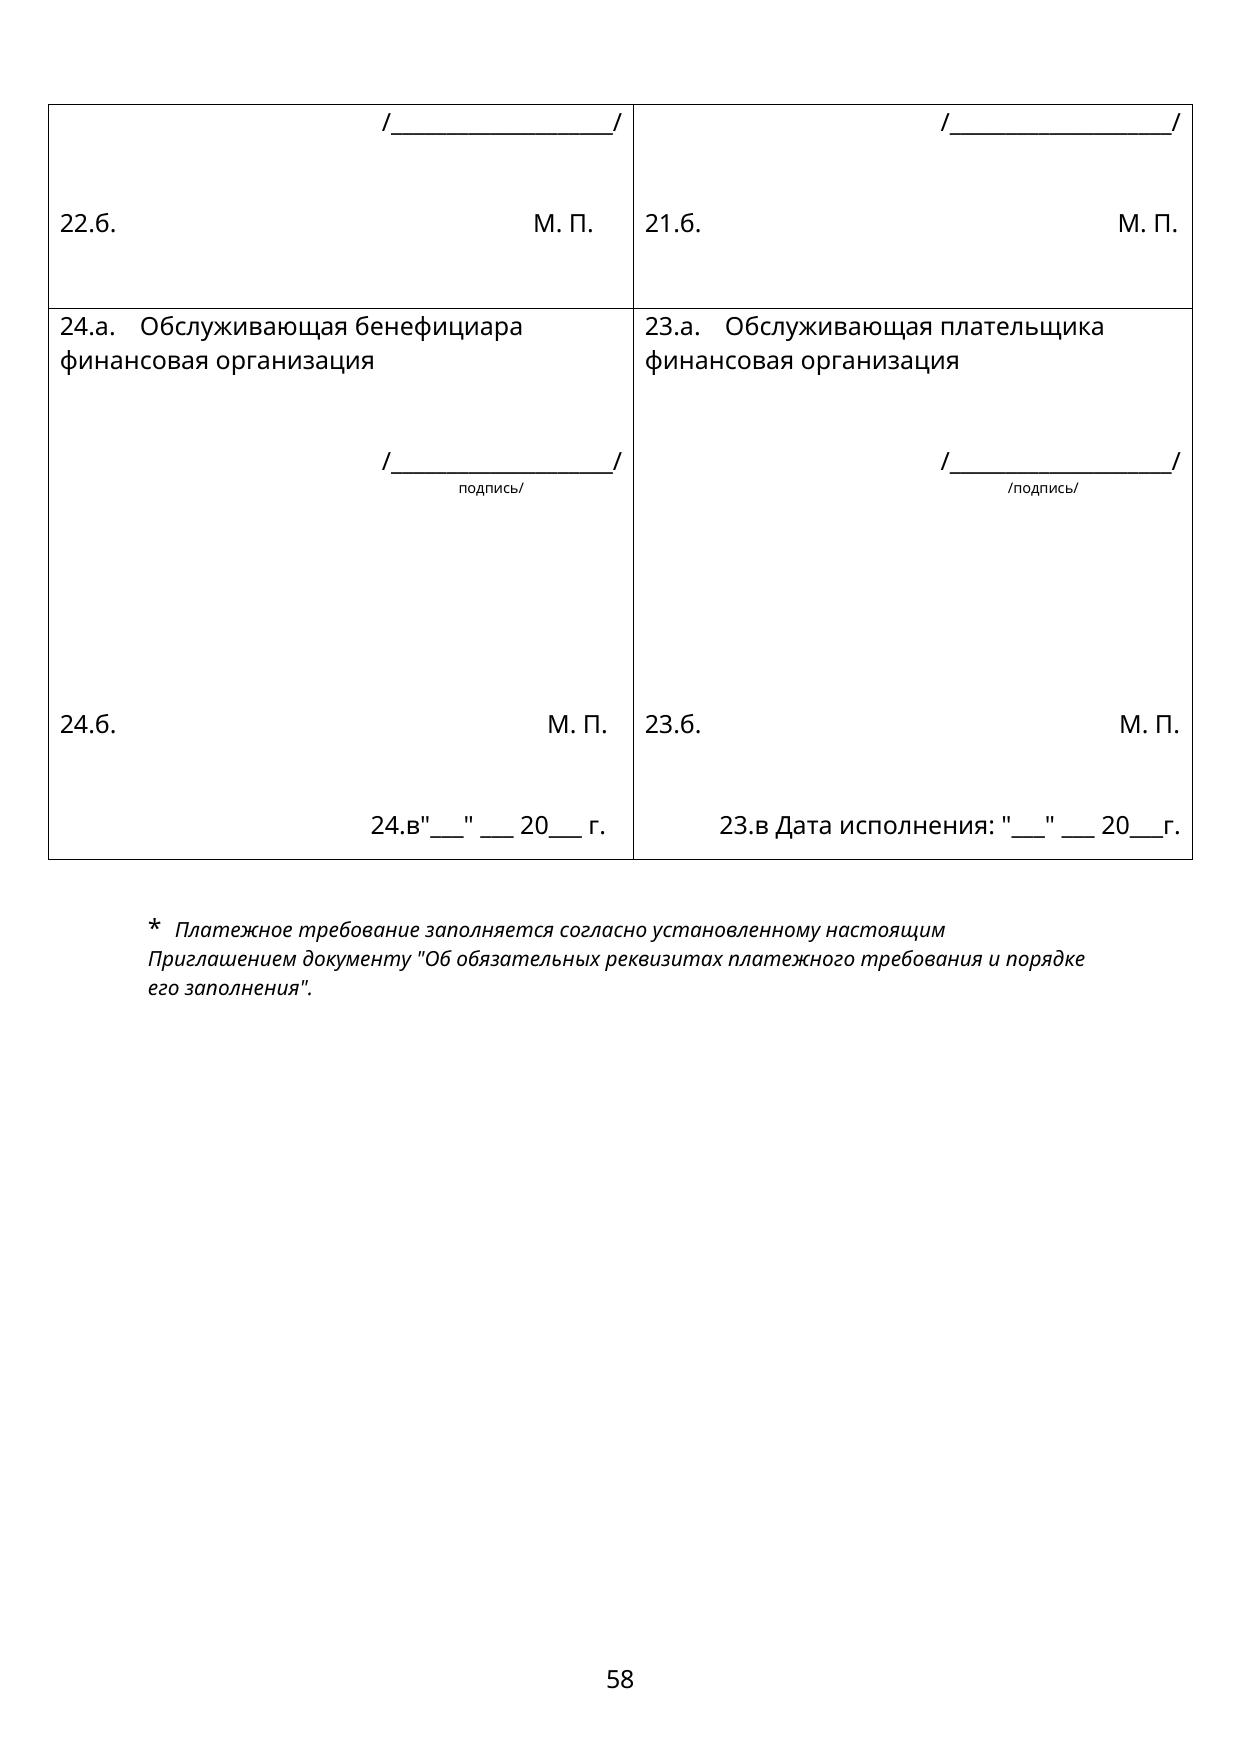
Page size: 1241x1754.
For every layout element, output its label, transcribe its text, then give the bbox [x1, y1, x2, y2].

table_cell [49, 105, 633, 307]
text * Платежное требование заполняется согласно установленному настоящим Приглашением документу "Об обязательных реквизитах платежного требования и порядке его заполнения". [148, 911, 1092, 1001]
table_cell 23.б. М. П. 23.в Дата исполнения: "___" ___ 20___г. [634, 630, 1192, 859]
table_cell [634, 105, 1192, 307]
table_cell 23.а. Обслуживающая плательщика финансовая организация /____________________/ /подпись/ [634, 309, 1192, 630]
table_cell 24.а. Обслуживающая бенефициара финансовая организация /____________________/ подпись/ [49, 309, 633, 630]
table_cell 24.б. М. П. 24.в"___" ___ 20___ г. [49, 630, 633, 859]
